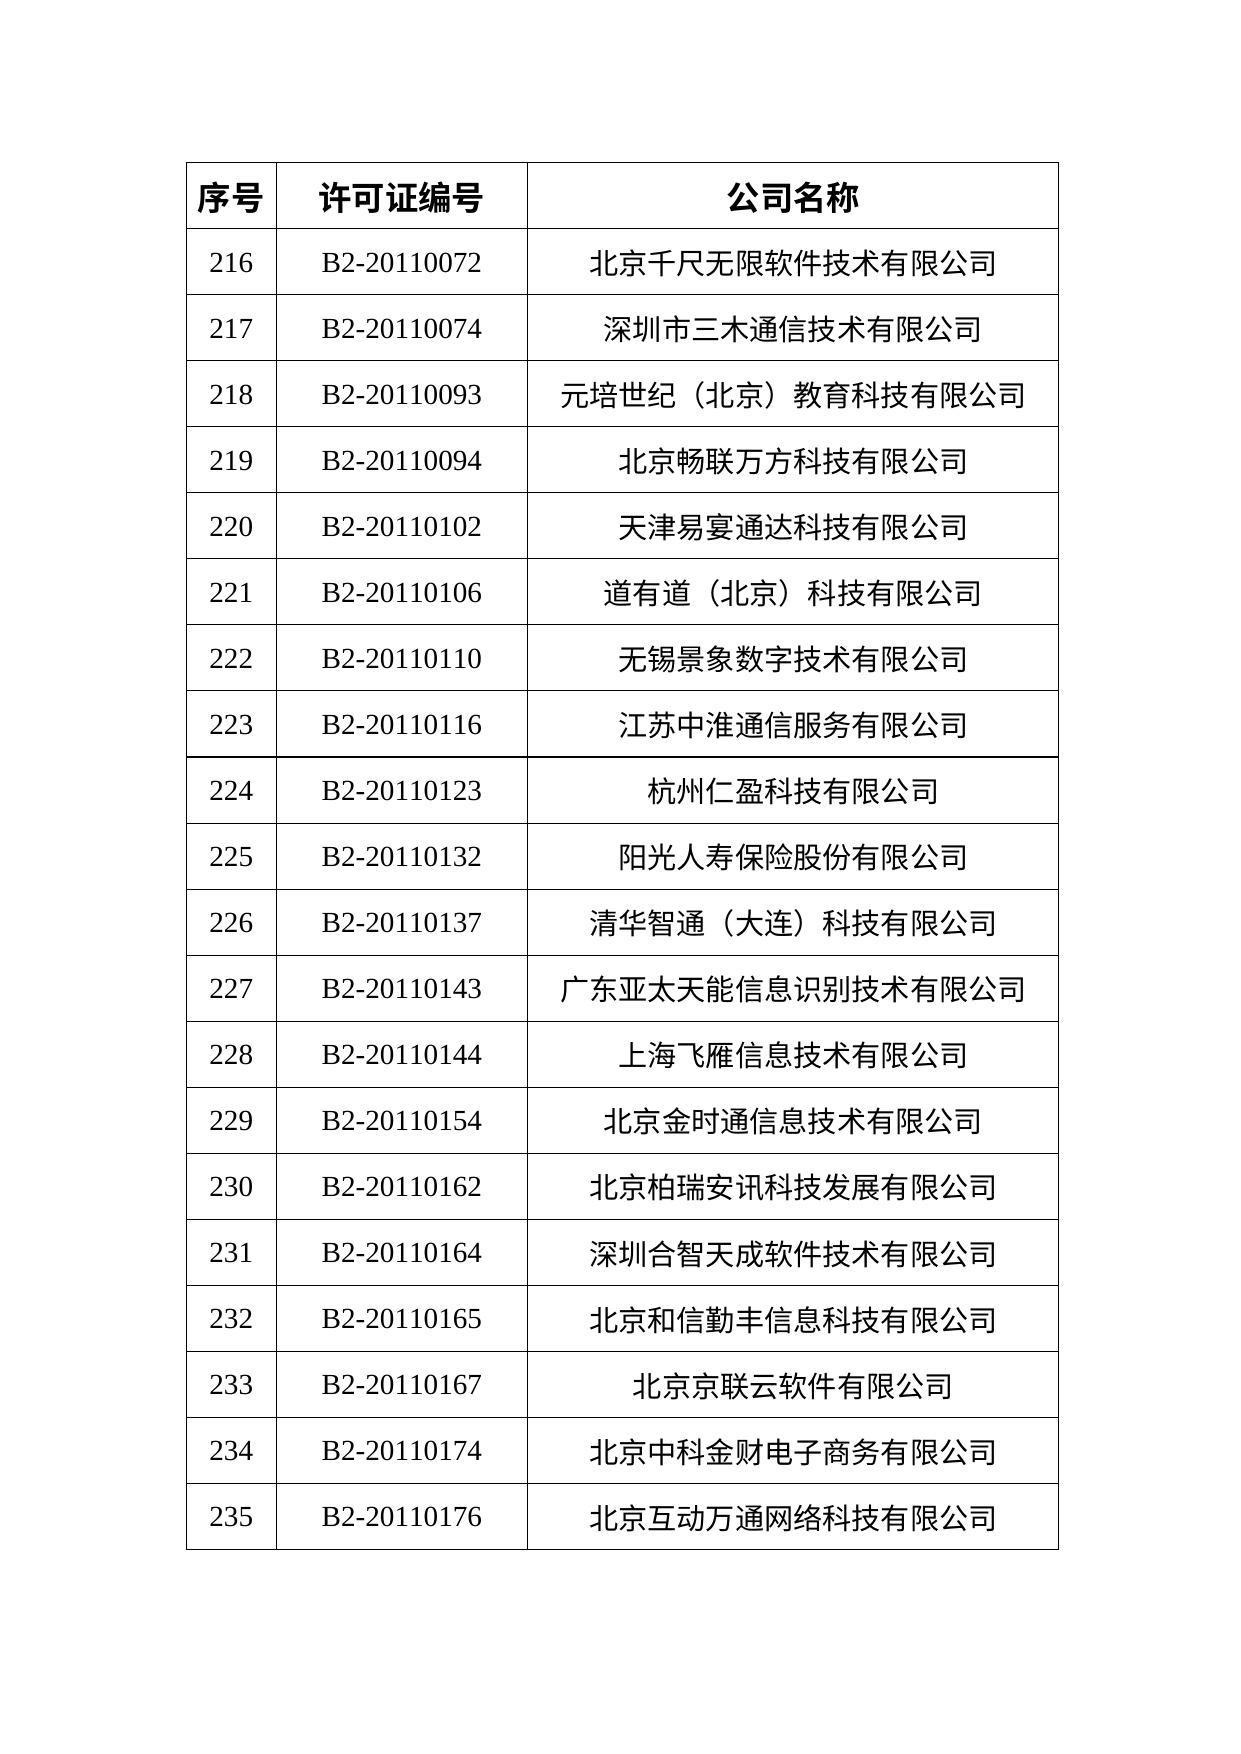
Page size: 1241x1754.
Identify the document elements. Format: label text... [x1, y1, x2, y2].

table_cell 北京和信勤丰信息科技有限公司 [528, 1286, 1058, 1351]
table_cell 222 [187, 625, 276, 690]
table_cell 杭州仁盈科技有限公司 [528, 758, 1058, 822]
table_cell 227 [187, 956, 276, 1021]
table_header 序号 [187, 163, 276, 228]
table_cell B2-20110167 [277, 1352, 527, 1417]
table_header 公司名称 [528, 163, 1058, 228]
table_cell B2-20110164 [277, 1220, 527, 1285]
table_cell 225 [187, 824, 276, 888]
table_cell 230 [187, 1154, 276, 1219]
table_cell 北京中科金财电子商务有限公司 [528, 1418, 1058, 1483]
table_cell B2-20110093 [277, 361, 527, 426]
table_cell 元培世纪（北京）教育科技有限公司 [528, 361, 1058, 426]
table_cell 深圳合智天成软件技术有限公司 [528, 1220, 1058, 1285]
table_cell 北京互动万通网络科技有限公司 [528, 1484, 1058, 1549]
table_cell B2-20110102 [277, 493, 527, 558]
table_cell 北京金时通信息技术有限公司 [528, 1088, 1058, 1153]
table_cell B2-20110143 [277, 956, 527, 1021]
table_cell 220 [187, 493, 276, 558]
table_cell B2-20110165 [277, 1286, 527, 1351]
table_cell 天津易宴通达科技有限公司 [528, 493, 1058, 558]
table_cell 阳光人寿保险股份有限公司 [528, 824, 1058, 888]
table_cell 深圳市三木通信技术有限公司 [528, 295, 1058, 360]
table_cell B2-20110123 [277, 758, 527, 822]
table_cell 218 [187, 361, 276, 426]
table_cell B2-20110116 [277, 691, 527, 756]
table_cell 226 [187, 890, 276, 954]
table_cell 233 [187, 1352, 276, 1417]
table_cell 228 [187, 1022, 276, 1087]
table_cell B2-20110072 [277, 229, 527, 294]
table_cell 北京柏瑞安讯科技发展有限公司 [528, 1154, 1058, 1219]
table_cell 234 [187, 1418, 276, 1483]
table_cell B2-20110162 [277, 1154, 527, 1219]
table_cell B2-20110132 [277, 824, 527, 888]
table_cell 北京千尺无限软件技术有限公司 [528, 229, 1058, 294]
table_cell 232 [187, 1286, 276, 1351]
table_cell 223 [187, 691, 276, 756]
table_cell 235 [187, 1484, 276, 1549]
table_cell B2-20110176 [277, 1484, 527, 1549]
table_cell 231 [187, 1220, 276, 1285]
table_cell 无锡景象数字技术有限公司 [528, 625, 1058, 690]
table_cell B2-20110110 [277, 625, 527, 690]
table_cell B2-20110137 [277, 890, 527, 954]
table_cell 清华智通（大连）科技有限公司 [528, 890, 1058, 954]
table_cell B2-20110074 [277, 295, 527, 360]
table_cell B2-20110174 [277, 1418, 527, 1483]
table_cell 219 [187, 427, 276, 492]
table_cell 广东亚太天能信息识别技术有限公司 [528, 956, 1058, 1021]
table_cell 江苏中淮通信服务有限公司 [528, 691, 1058, 756]
table_cell 上海飞雁信息技术有限公司 [528, 1022, 1058, 1087]
table_cell B2-20110094 [277, 427, 527, 492]
table_cell 216 [187, 229, 276, 294]
table_cell B2-20110144 [277, 1022, 527, 1087]
table_cell 北京京联云软件有限公司 [528, 1352, 1058, 1417]
table_cell 229 [187, 1088, 276, 1153]
table_cell 221 [187, 559, 276, 624]
table_cell 217 [187, 295, 276, 360]
table_header 许可证编号 [277, 163, 527, 228]
table_cell 北京畅联万方科技有限公司 [528, 427, 1058, 492]
table_cell 224 [187, 758, 276, 822]
table_cell B2-20110106 [277, 559, 527, 624]
table_cell 道有道（北京）科技有限公司 [528, 559, 1058, 624]
table_cell B2-20110154 [277, 1088, 527, 1153]
